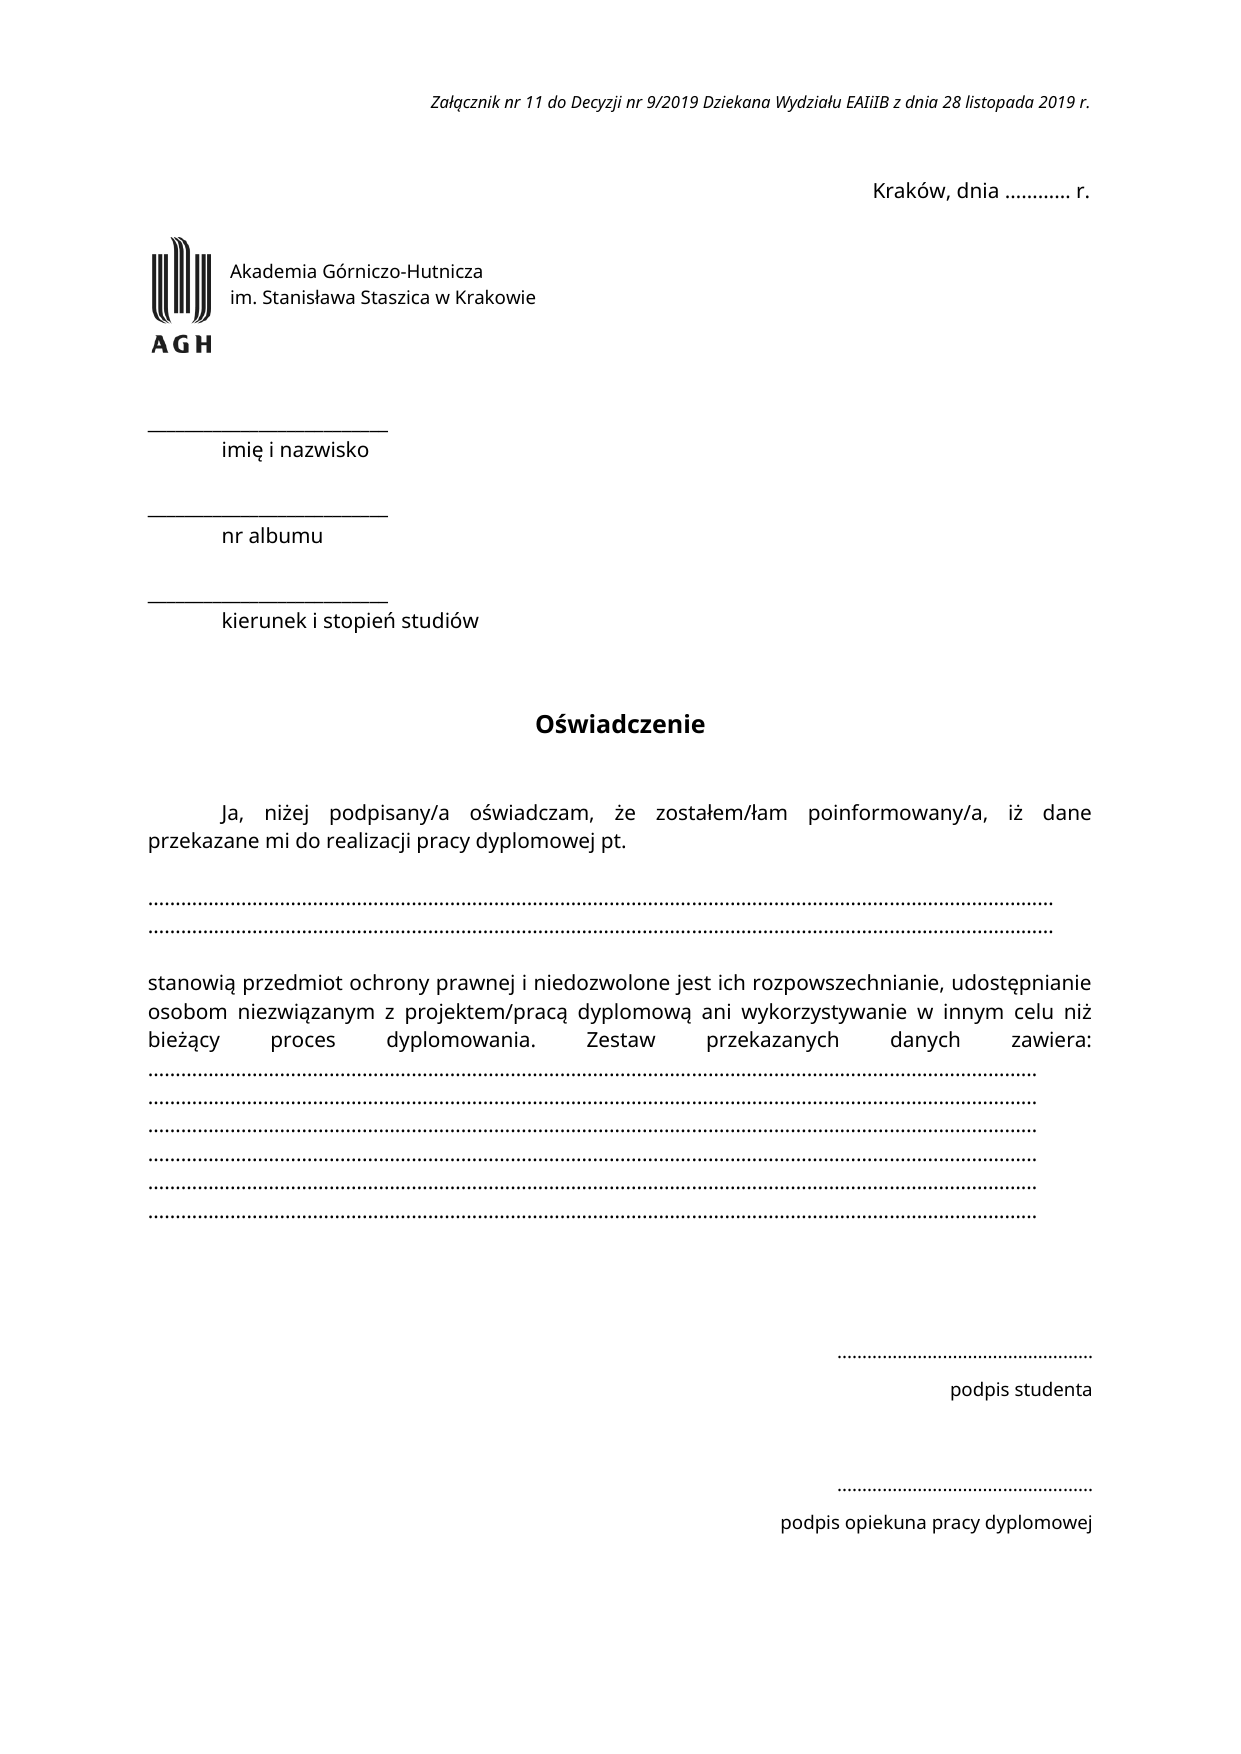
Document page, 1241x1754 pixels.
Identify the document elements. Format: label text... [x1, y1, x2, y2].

text ……………………………………………………………………………………………………………………………………………… [148, 1082, 1093, 1111]
text Oświadczenie [148, 707, 1093, 741]
text imię i nazwisko [148, 436, 1093, 464]
text stanowią przedmiot ochrony prawnej i niedozwolone jest ich rozpowszechnianie, udostępnianie osobom niezwiązanym z projektem/pracą dyplomową ani wykorzystywanie w innym celu niż bieżący proces dyplomowania. Zestaw przekazanych danych zawiera: ……………………………………………………………………………………………………………………………………………… [148, 968, 1093, 1082]
text __________________________ [148, 578, 1093, 606]
text Ja, niżej podpisany/a oświadczam, że zostałem/łam poinformowany/a, iż dane przekazane mi do realizacji pracy dyplomowej pt. [148, 798, 1093, 855]
text ................................................... [148, 1471, 1093, 1497]
text __________________________ [148, 407, 1093, 436]
text Akademia Górniczo-Hutnicza [211, 258, 1093, 284]
text podpis opiekuna pracy dyplomowej [148, 1510, 1093, 1535]
text ................................................... [148, 1338, 1093, 1364]
text ……………………………………………………………………………………………………………………………………………… [148, 1196, 1093, 1224]
text Kraków, dnia ………… r. [148, 176, 1090, 204]
text kierunek i stopień studiów [148, 606, 1093, 635]
picture [151, 237, 211, 353]
text podpis studenta [148, 1376, 1093, 1402]
text ……………………………………………………………………………………………………………………………………………… [148, 1139, 1093, 1167]
text ……………………………………………………………………………………………………………………………………………… [148, 1167, 1093, 1196]
text __________________________ [148, 492, 1093, 521]
text nr albumu [148, 521, 1093, 549]
text im. Stanisława Staszica w Krakowie [211, 284, 1093, 309]
text ………………………………………………………………………………………………………………………………………………… [148, 912, 1093, 940]
text ………………………………………………………………………………………………………………………………………………… [148, 883, 1093, 912]
text ……………………………………………………………………………………………………………………………………………… [148, 1111, 1093, 1139]
